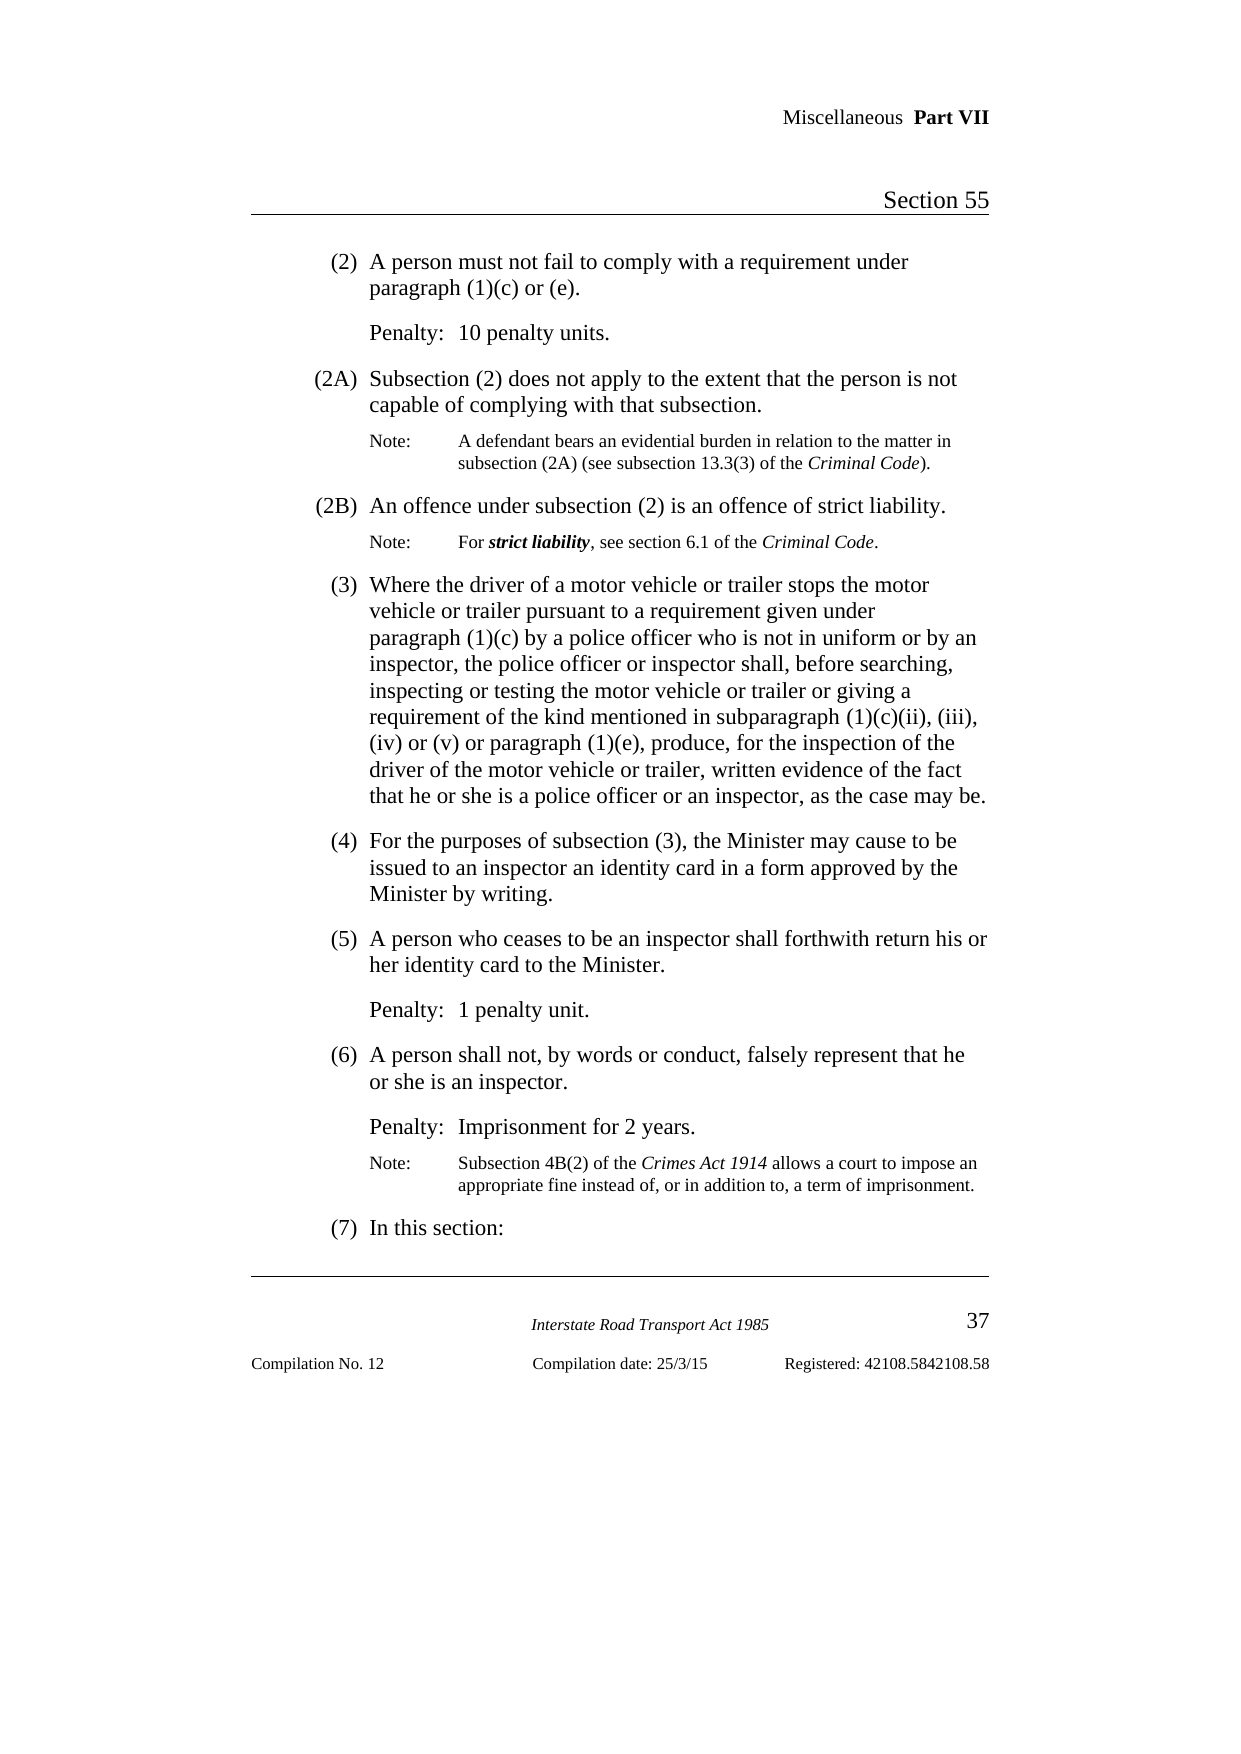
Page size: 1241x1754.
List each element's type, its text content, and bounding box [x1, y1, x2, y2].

text (7) In this section: [251, 1214, 989, 1240]
text Note: For strict liability, see section 6.1 of the Criminal Code. [369, 531, 989, 552]
text (5) A person who ceases to be an inspector shall forthwith return his or her identity card to the Minister. [251, 925, 989, 978]
text Penalty: 1 penalty unit. [369, 996, 989, 1023]
text (3) Where the driver of a motor vehicle or trailer stops the motor vehicle or trailer pursuant to a requirement given under paragraph (1)(c) by a police officer who is not in uniform or by an inspector, the police officer or inspector shall, before searching, inspecting or testing the motor vehicle or trailer or giving a requirement of the kind mentioned in subparagraph (1)(c)(ii), (iii), (iv) or (v) or paragraph (1)(e), produce, for the inspection of the driver of the motor vehicle or trailer, written evidence of the fact that he or she is a police officer or an inspector, as the case may be. [251, 571, 989, 808]
text Note: A defendant bears an evidential burden in relation to the matter in subsection (2A) (see subsection 13.3(3) of the Criminal Code). [369, 430, 989, 473]
text Penalty: Imprisonment for 2 years. [369, 1113, 989, 1139]
text Penalty: 10 penalty units. [369, 319, 989, 346]
text (2B) An offence under subsection (2) is an offence of strict liability. [251, 492, 989, 518]
text (6) A person shall not, by words or conduct, falsely represent that he or she is an inspector. [251, 1042, 989, 1094]
text (4) For the purposes of subsection (3), the Minister may cause to be issued to an inspector an identity card in a form approved by the Minister by writing. [251, 827, 989, 906]
text Note: Subsection 4B(2) of the Crimes Act 1914 allows a court to impose an appropriate fine instead of, or in addition to, a term of imprisonment. [369, 1152, 989, 1195]
text (2) A person must not fail to comply with a requirement under paragraph (1)(c) or (e). [251, 248, 989, 301]
text (2A) Subsection (2) does not apply to the extent that the person is not capable of complying with that subsection. [251, 364, 989, 417]
